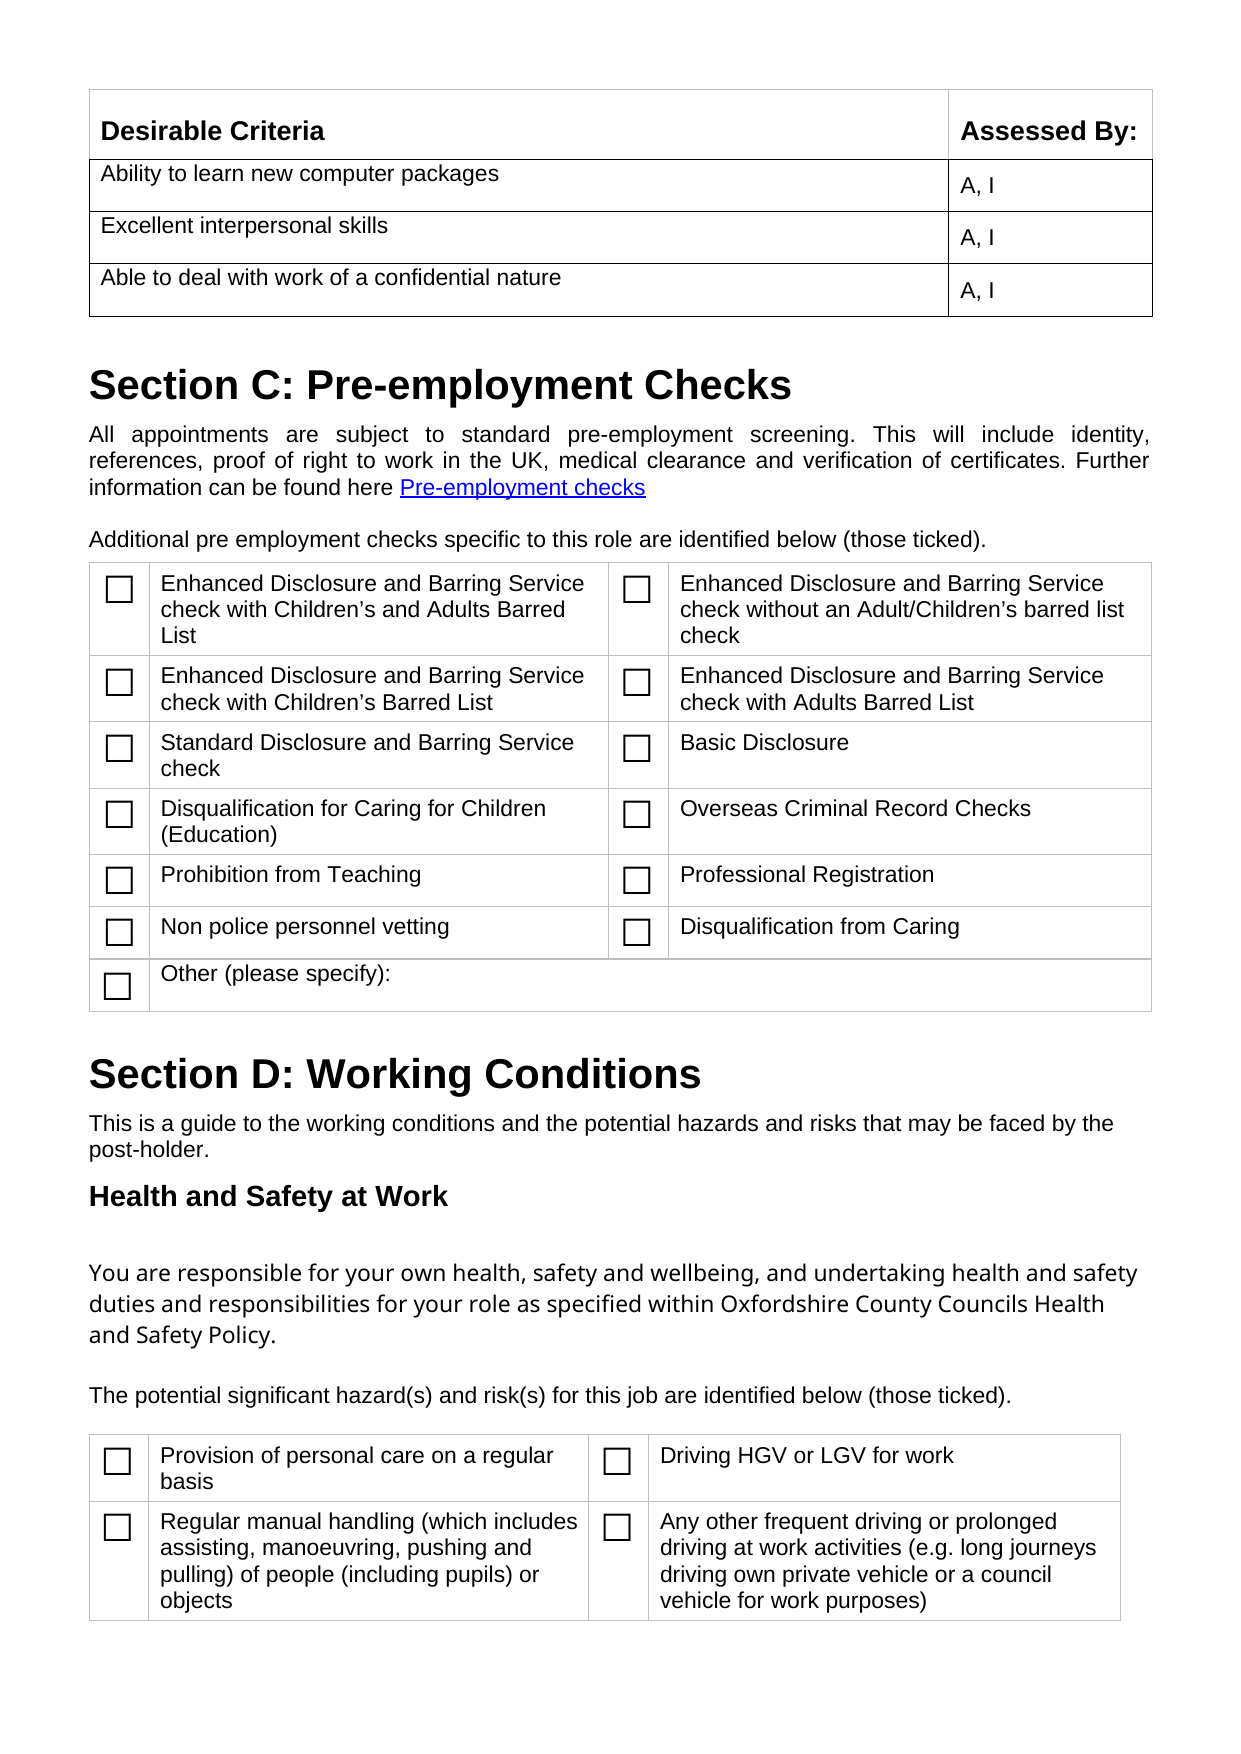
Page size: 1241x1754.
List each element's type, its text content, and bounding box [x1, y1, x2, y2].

subtitle Section C: Pre-employment Checks [89, 360, 1152, 408]
table_cell Disqualification for Caring for Children (Education) [150, 789, 608, 854]
table_header [90, 1435, 148, 1501]
table_cell [609, 855, 668, 906]
table_header [609, 563, 668, 655]
subtitle Section D: Working Conditions [89, 1049, 1152, 1097]
table_cell A, I [949, 264, 1152, 316]
subtitle Health and Safety at Work [89, 1179, 1152, 1213]
table_cell Excellent interpersonal skills [90, 212, 948, 263]
table_cell Professional Registration [669, 855, 1151, 906]
table_cell Desirable Criteria [90, 90, 948, 158]
table_cell [90, 1502, 148, 1619]
table_cell [90, 722, 149, 787]
table_header [90, 563, 149, 655]
table_cell Any other frequent driving or prolonged driving at work activities (e.g. long journeys driving own private vehicle or a council vehicle for work purposes) [649, 1502, 1120, 1619]
table_cell A, I [949, 160, 1152, 211]
table_cell [609, 722, 668, 787]
table_cell Prohibition from Teaching [150, 855, 608, 906]
table_cell [90, 907, 149, 958]
text Additional pre employment checks specific to this role are identified below (those ticked). [89, 526, 1152, 553]
table_header Driving HGV or LGV for work [649, 1435, 1120, 1501]
table_cell [90, 656, 149, 721]
table_cell Overseas Criminal Record Checks [669, 789, 1151, 854]
table_cell Disqualification from Caring [669, 907, 1151, 958]
table_cell Basic Disclosure [669, 722, 1151, 787]
table_cell Ability to learn new computer packages [90, 160, 948, 211]
table_cell Regular manual handling (which includes assisting, manoeuvring, pushing and pulling) of people (including pupils) or objects [149, 1502, 588, 1619]
table_header Other (please specify): [150, 960, 1151, 1011]
table_header Enhanced Disclosure and Barring Service check without an Adult/Children’s barred list check [669, 563, 1151, 655]
text The potential significant hazard(s) and risk(s) for this job are identified below (those ticked). [89, 1382, 1152, 1408]
table_cell [609, 789, 668, 854]
table_cell A, I [949, 212, 1152, 263]
table_cell Standard Disclosure and Barring Service check [150, 722, 608, 787]
table_cell [609, 656, 668, 721]
table_cell Able to deal with work of a confidential nature [90, 264, 948, 316]
table_header Enhanced Disclosure and Barring Service check with Children’s and Adults Barred List [150, 563, 608, 655]
text This is a guide to the working conditions and the potential hazards and risks that may be faced by the post-holder. [89, 1110, 1152, 1163]
table_cell Enhanced Disclosure and Barring Service check with Adults Barred List [669, 656, 1151, 721]
table_header [90, 960, 149, 1011]
table_header [589, 1435, 648, 1501]
table_header Provision of personal care on a regular basis [149, 1435, 588, 1501]
table_cell Assessed By: [949, 90, 1152, 158]
table_cell [589, 1502, 648, 1619]
text You are responsible for your own health, safety and wellbeing, and undertaking health and safety duties and responsibilities for your role as specified within Oxfordshire County Councils Health and Safety Policy. [89, 1257, 1152, 1350]
table_cell [90, 789, 149, 854]
table_cell Enhanced Disclosure and Barring Service check with Children’s Barred List [150, 656, 608, 721]
table_cell [90, 855, 149, 906]
text All appointments are subject to standard pre-employment screening. This will include identity, references, proof of right to work in the UK, medical clearance and verification of certificates. Further information can be found here Pre-employment checks [89, 421, 1152, 500]
table_cell [609, 907, 668, 958]
table_cell Non police personnel vetting [150, 907, 608, 958]
